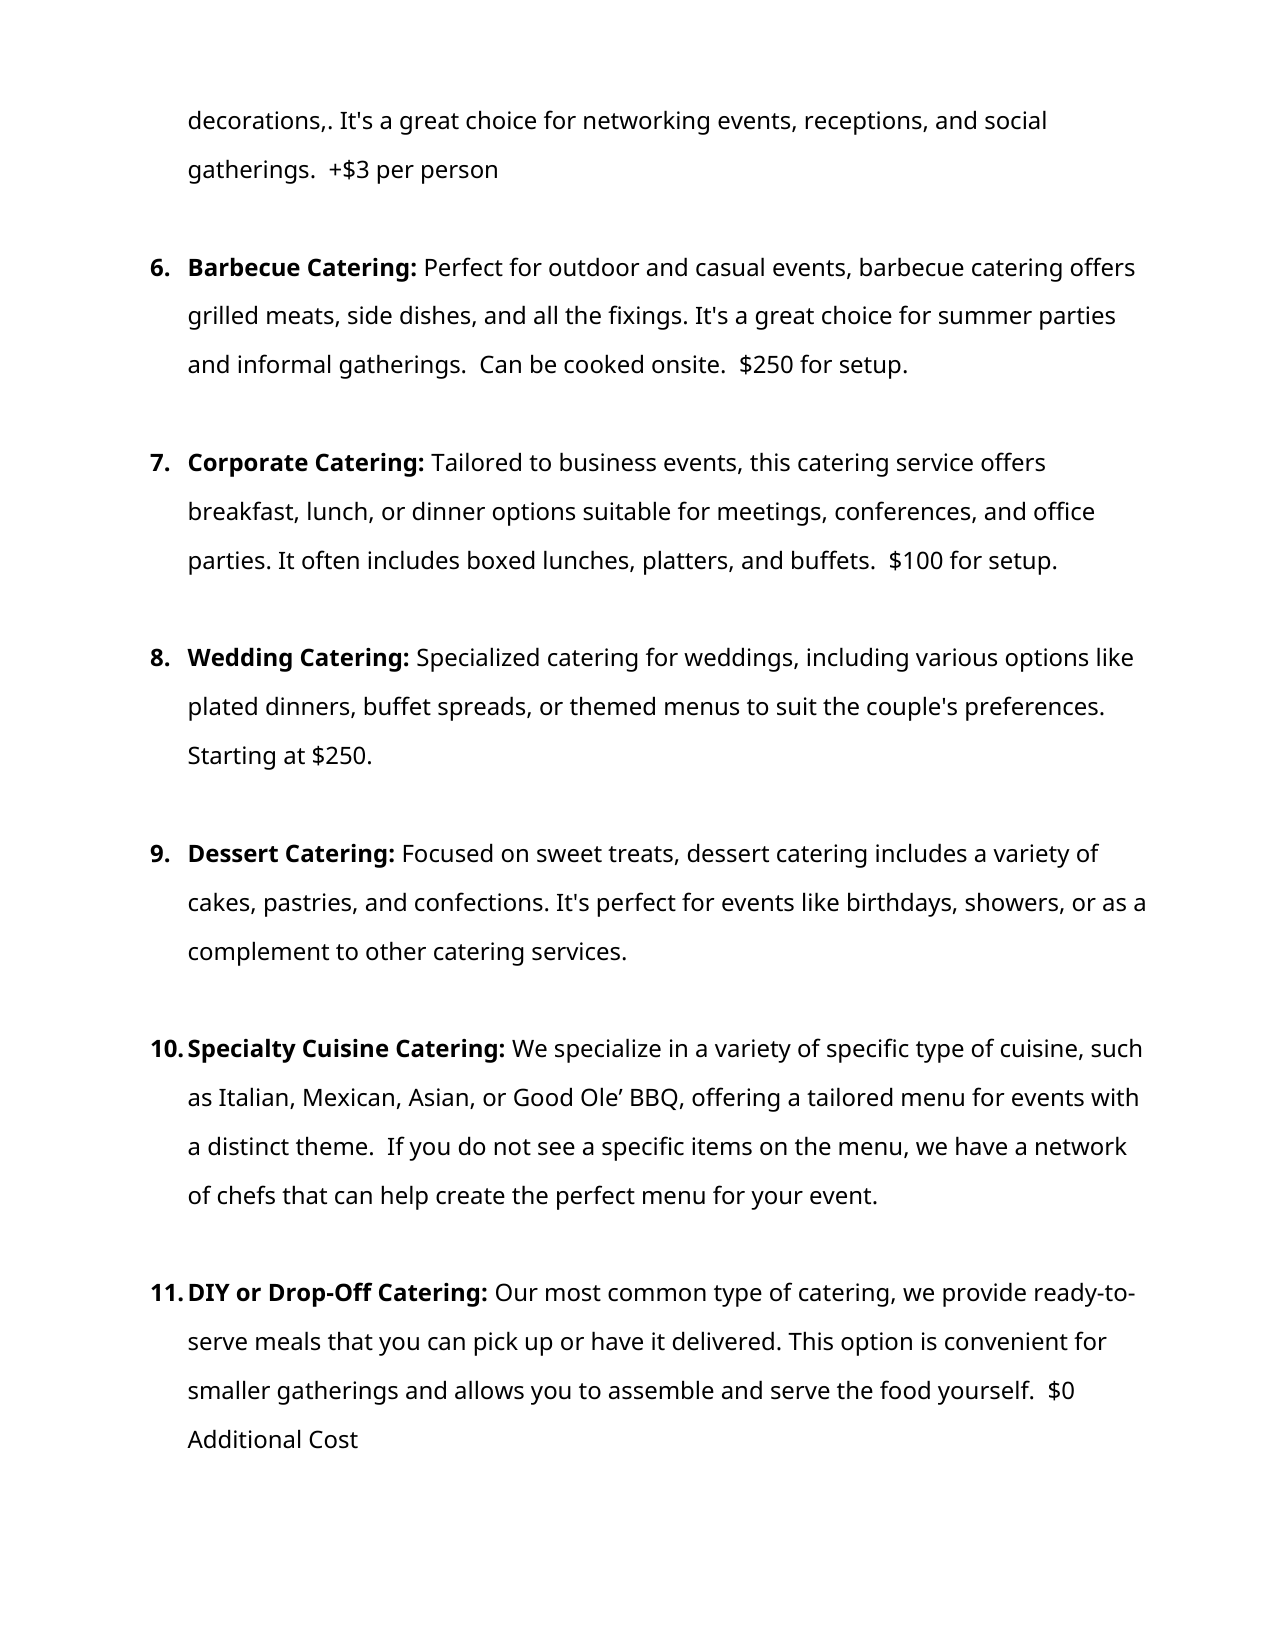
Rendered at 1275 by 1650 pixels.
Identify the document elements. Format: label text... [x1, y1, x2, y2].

list Barbecue Catering: Perfect for outdoor and casual events, barbecue catering offers grilled meats, side dishes, and all the fixings. It's a great choice for summer parties and informal gatherings. Can be cooked onsite. $250 for setup. [150, 250, 1150, 381]
list Specialty Cuisine Catering: We specialize in a variety of specific type of cuisine, such as Italian, Mexican, Asian, or Good Ole’ BBQ, offering a tailored menu for events with a distinct theme. If you do not see a specific items on the menu, we have a network of chefs that can help create the perfect menu for your event. [150, 1032, 1150, 1211]
list Corporate Catering: Tailored to business events, this catering service offers breakfast, lunch, or dinner options suitable for meetings, conferences, and office parties. It often includes boxed lunches, platters, and buffets. $100 for setup. [150, 446, 1150, 576]
list Dessert Catering: Focused on sweet treats, dessert catering includes a variety of cakes, pastries, and confections. It's perfect for events like birthdays, showers, or as a complement to other catering services. [150, 837, 1150, 967]
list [150, 104, 1150, 185]
list Wedding Catering: Specialized catering for weddings, including various options like plated dinners, buffet spreads, or themed menus to suit the couple's preferences. Starting at $250. [150, 641, 1150, 771]
list DIY or Drop-Off Catering: Our most common type of catering, we provide ready-to-serve meals that you can pick up or have it delivered. This option is convenient for smaller gatherings and allows you to assemble and serve the food yourself. $0 Additional Cost [150, 1276, 1150, 1455]
